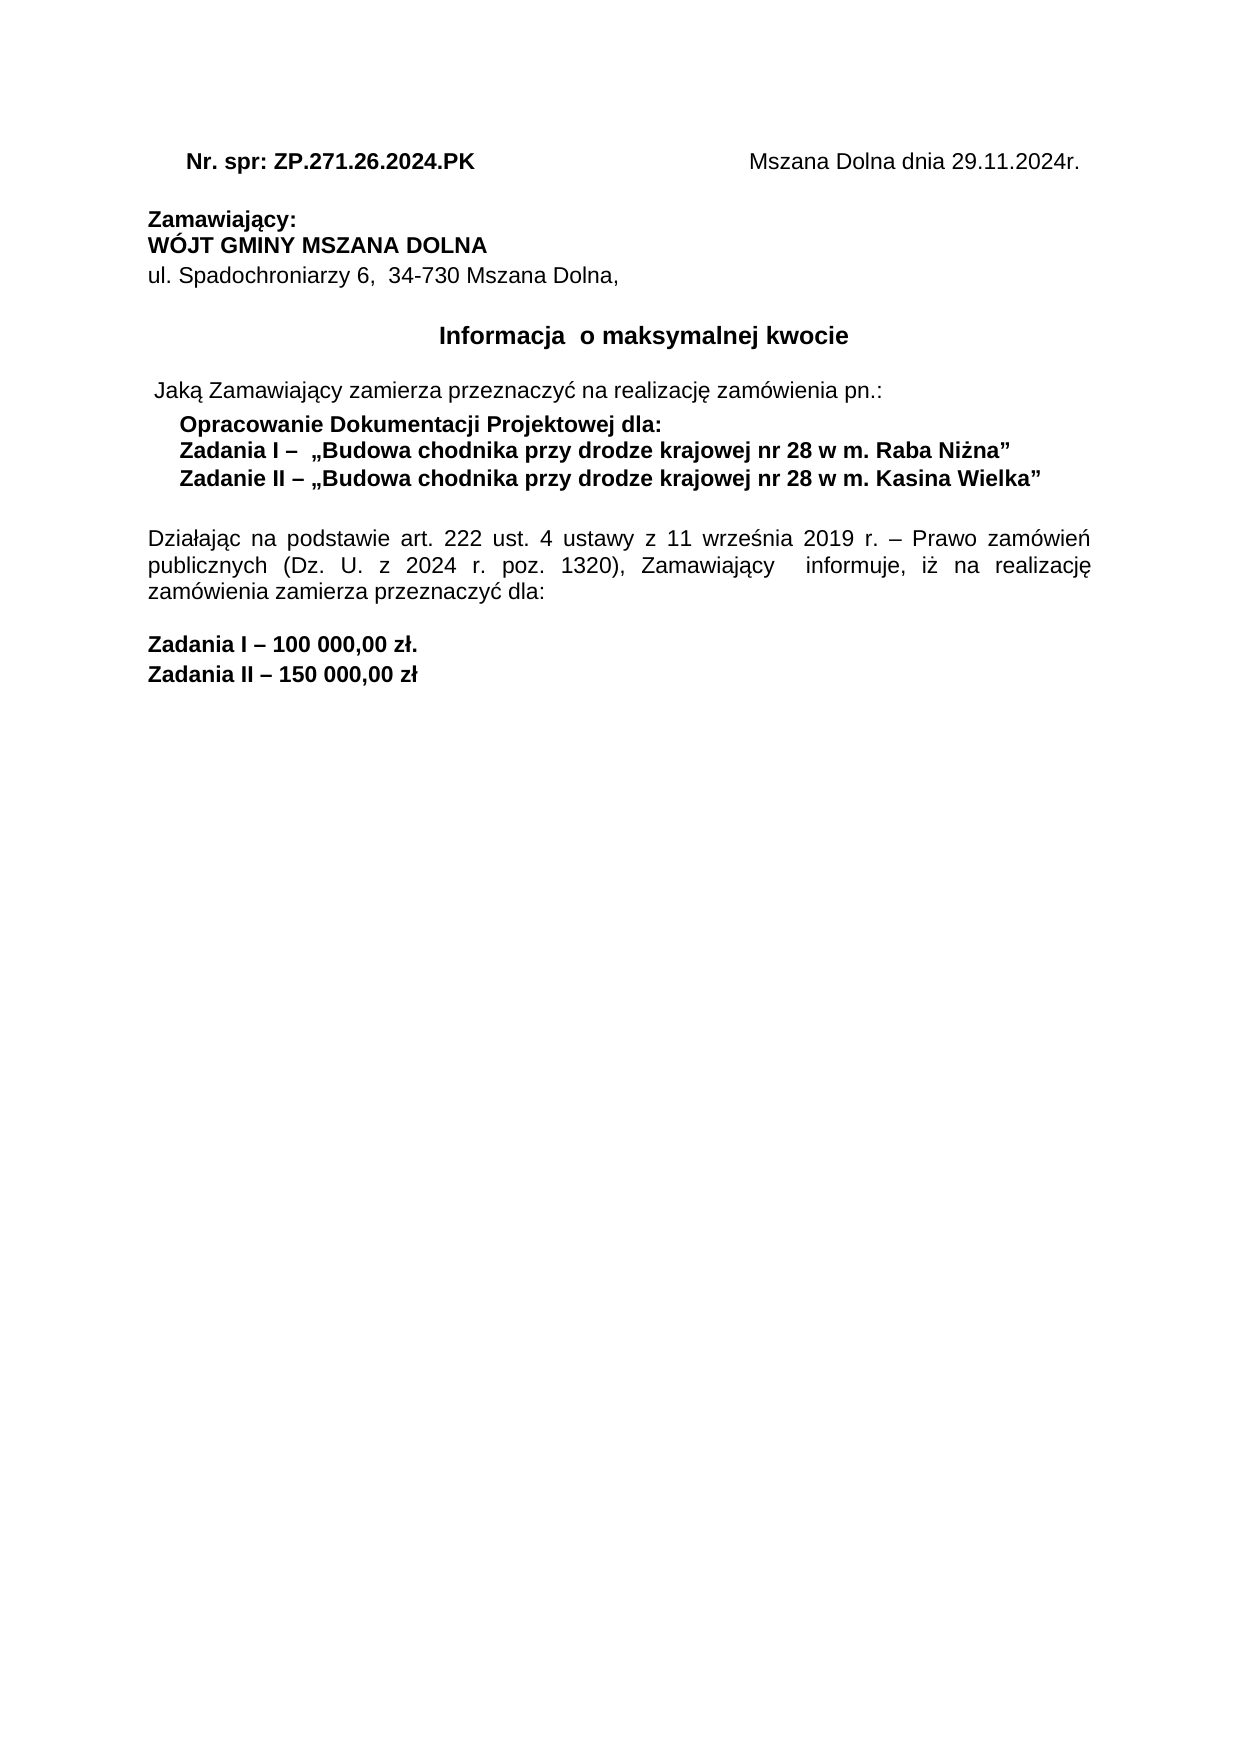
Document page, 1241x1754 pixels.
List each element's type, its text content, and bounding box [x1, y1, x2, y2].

text Opracowanie Dokumentacji Projektowej dla: [148, 411, 1093, 437]
text ul. Spadochroniarzy 6, 34-730 Mszana Dolna, [148, 262, 1093, 289]
text Zadania II – 150 000,00 zł [148, 661, 1093, 687]
text Zadanie II – „Budowa chodnika przy drodze krajowej nr 28 w m. Kasina Wielka” [148, 464, 1091, 493]
text Zadania I – „Budowa chodnika przy drodze krajowej nr 28 w m. Raba Niżna” [148, 437, 1093, 464]
text Jaką Zamawiający zamierza przeznaczyć na realizację zamówienia pn.: [148, 376, 1091, 405]
text WÓJT GMINY MSZANA DOLNA [148, 232, 1093, 258]
text Zadania I – 100 000,00 zł. [148, 631, 1093, 657]
text Działając na podstawie art. 222 ust. 4 ustawy z 11 września 2019 r. – Prawo zamówień publicznych (Dz. U. z 2024 r. poz. 1320), Zamawiający informuje, iż na realizację zamówienia zamierza przeznaczyć dla: [148, 525, 1093, 604]
text Nr. spr: ZP.271.26.2024.PK Mszana Dolna dnia 29.11.2024r. [148, 148, 1093, 174]
text Zamawiający: [148, 206, 1093, 232]
text Informacja o maksymalnej kwocie [148, 321, 1093, 349]
